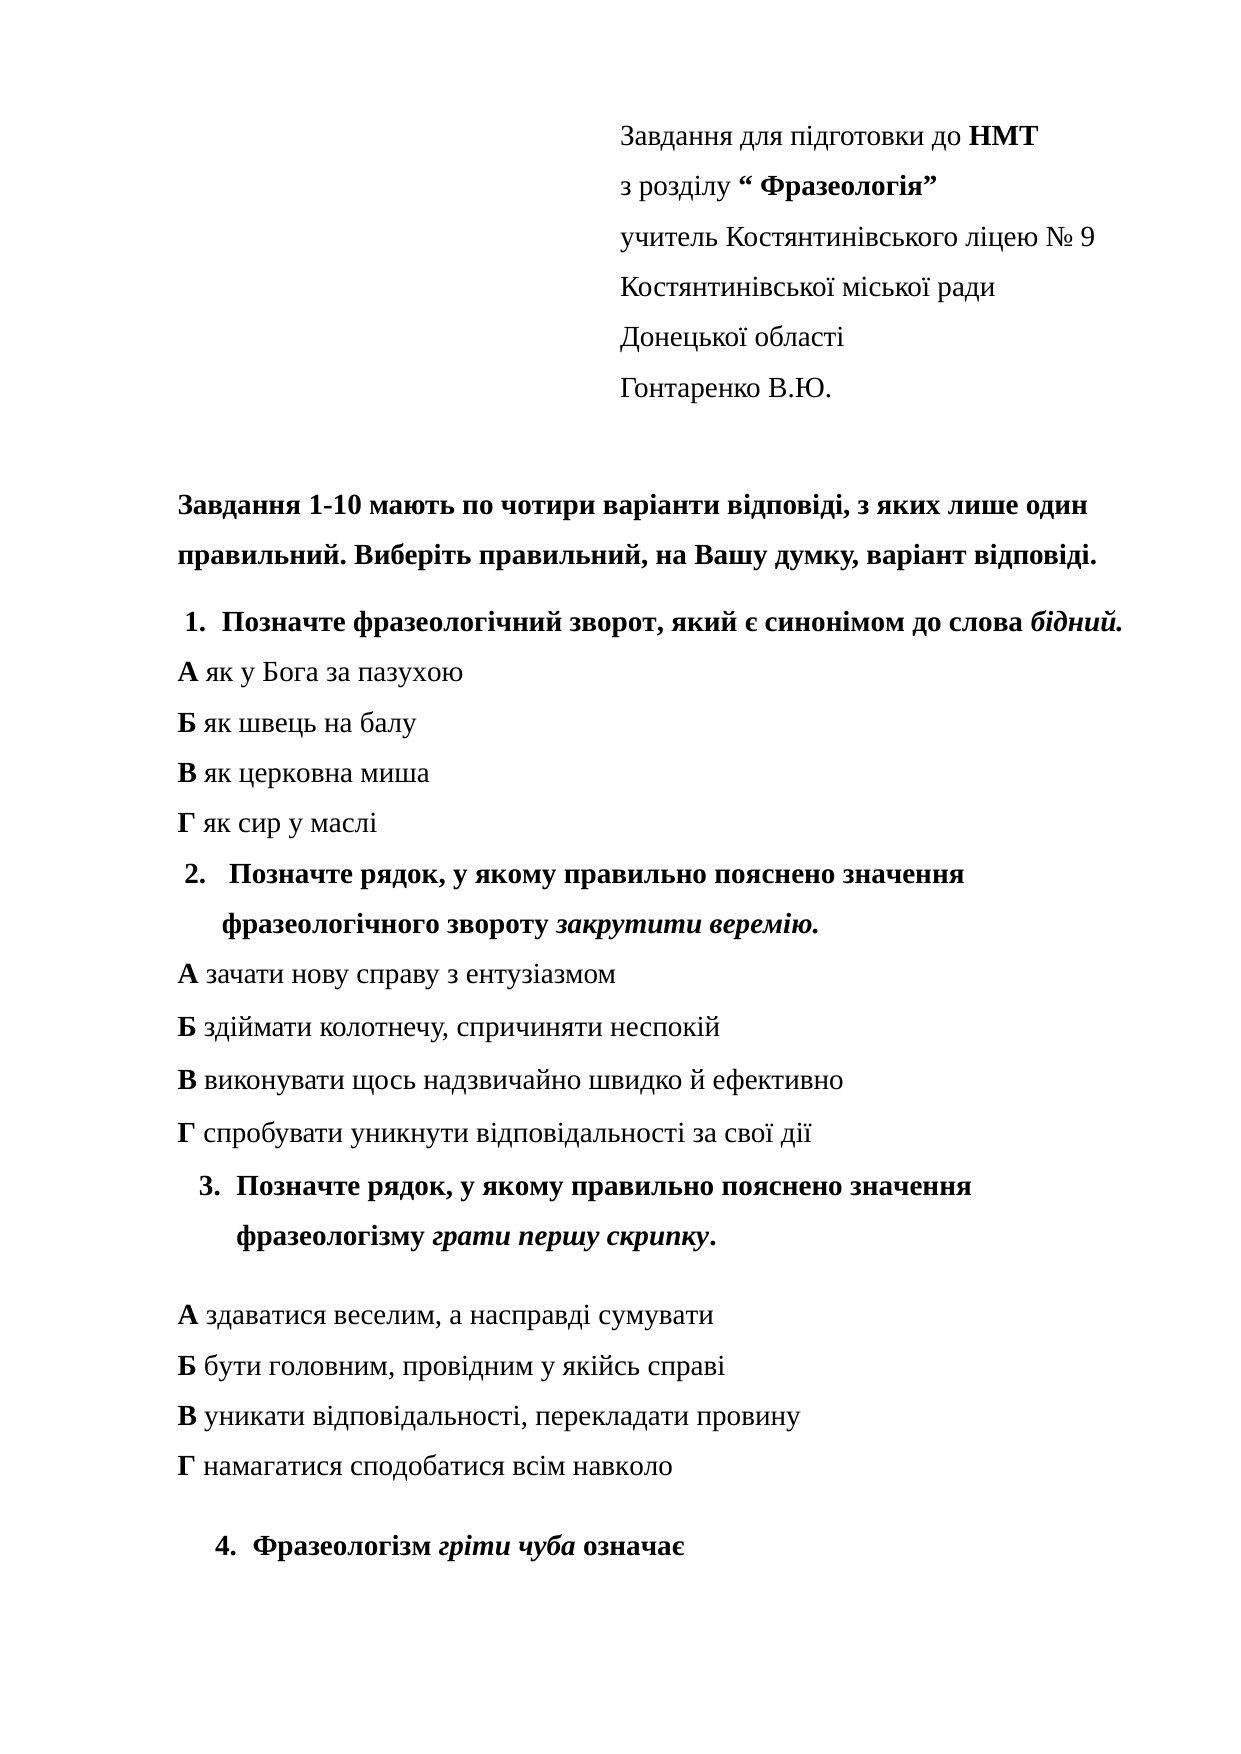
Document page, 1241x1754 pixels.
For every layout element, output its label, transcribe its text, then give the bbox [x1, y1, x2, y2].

text В виконувати щось надзвичайно швидко й ефективно [177, 1062, 1152, 1096]
text А як у Бога за пазухою Б як швець на балу В як церковна миша Г як сир у маслі [177, 654, 1152, 839]
text Г спробувати уникнути відповідальності за свої дії [177, 1115, 1152, 1148]
text учитель Костянтинівського ліцею № 9 [620, 219, 1152, 252]
text Костянтинівської міської ради [620, 269, 1152, 303]
text Гонтаренко В.Ю. [620, 370, 1152, 403]
list Фразеологізм гріти чуба означає [215, 1528, 1152, 1561]
text Завдання 1-10 мають по чотири варіанти відповіді, з яких лише один правильний. Виберіть правильний, на Вашу думку, варіант відповіді. [177, 487, 1152, 571]
text А здаватися веселим, а насправді сумувати Б бути головним, провідним у якійсь справі В уникати відповідальності, перекладати провину Г намагатися сподобатися всім навколо [177, 1297, 1152, 1482]
text Б здіймати колотнечу, спричиняти неспокій [177, 1009, 1152, 1043]
text А зачати нову справу з ентузіазмом [177, 956, 1152, 990]
text Завдання для підготовки до НМТ [620, 118, 1152, 152]
list Позначте рядок, у якому правильно пояснено значення фразеологізму грати першу скрипку. [199, 1168, 1152, 1252]
list Позначте фразеологічний зворот, який є синонімом до слова бідний. [184, 604, 1152, 638]
text з розділу “ Фразеологія” [620, 168, 1152, 202]
text Донецької області [620, 319, 1152, 353]
list Позначте рядок, у якому правильно пояснено значення фразеологічного звороту закрутити веремію. [184, 856, 1152, 940]
